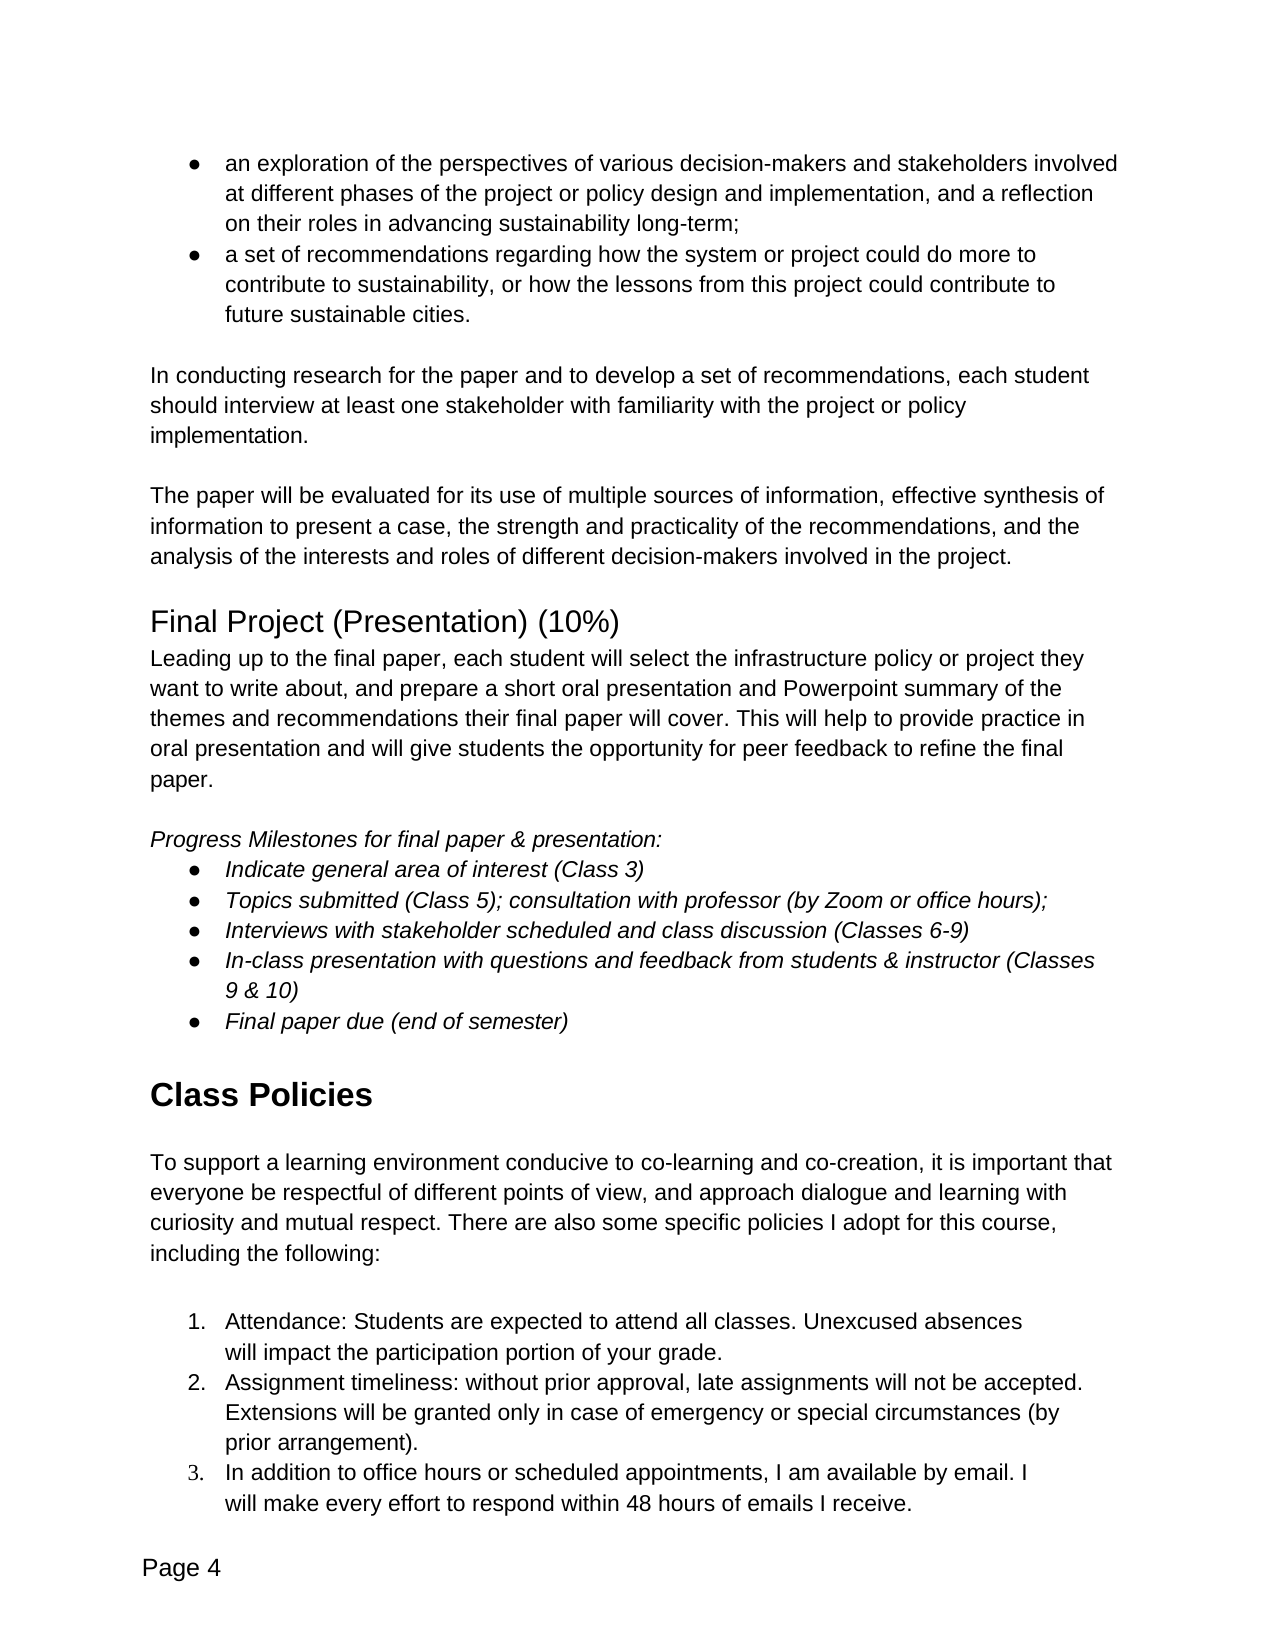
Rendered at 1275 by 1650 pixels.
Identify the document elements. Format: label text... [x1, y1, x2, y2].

list Attendance: Students are expected to attend all classes. Unexcused absences will impact the participation portion of your grade. [187, 1308, 1060, 1365]
list Topics submitted (Class 5); consultation with professor (by Zoom or office hours); [187, 887, 1139, 913]
text Leading up to the final paper, each student will select the infrastructure policy or project they want to write about, and prepare a short oral presentation and Powerpoint summary of the themes and recommendations their final paper will cover. This will help to provide practice in oral presentation and will give students the opportunity for peer feedback to refine the final paper. [150, 645, 1111, 792]
text To support a learning environment conducive to co-learning and co-creation, it is important that everyone be respectful of different points of view, and approach dialogue and learning with curiosity and mutual respect. There are also some specific policies I adopt for this course, including the following: [150, 1149, 1139, 1266]
list In addition to office hours or scheduled appointments, I am available by email. I will make every effort to respond within 48 hours of emails I receive. [187, 1459, 1065, 1516]
list In-class presentation with questions and feedback from students & instructor (Classes 9 & 10) [187, 947, 1114, 1004]
list Assignment timeliness: without prior approval, late assignments will not be accepted. Extensions will be granted only in case of emergency or special circumstances (by prior arrangement). [187, 1369, 1111, 1456]
subtitle Class Policies [150, 1076, 1139, 1114]
text Progress Milestones for final paper & presentation: [150, 826, 1139, 852]
text The paper will be evaluated for its use of multiple sources of information, effective synthesis of information to present a case, the strength and practicality of the recommendations, and the analysis of the interests and roles of different decision-makers involved in the project. [150, 482, 1127, 569]
list an exploration of the perspectives of various decision-makers and stakeholders involved at different phases of the project or policy design and implementation, and a reflection on their roles in advancing sustainability long-term; [187, 150, 1125, 237]
text In conducting research for the paper and to develop a set of recommendations, each student should interview at least one stakeholder with familiarity with the project or policy implementation. [150, 362, 1117, 448]
list Final paper due (end of semester) [187, 1008, 1139, 1034]
list Interviews with stakeholder scheduled and class discussion (Classes 6-9) [187, 917, 1139, 943]
list Indicate general area of interest (Class 3) [187, 856, 1139, 883]
list a set of recommendations regarding how the system or project could do more to contribute to sustainability, or how the lessons from this project could contribute to future sustainable cities. [187, 241, 1118, 327]
subtitle Final Project (Presentation) (10%) [150, 603, 1139, 639]
